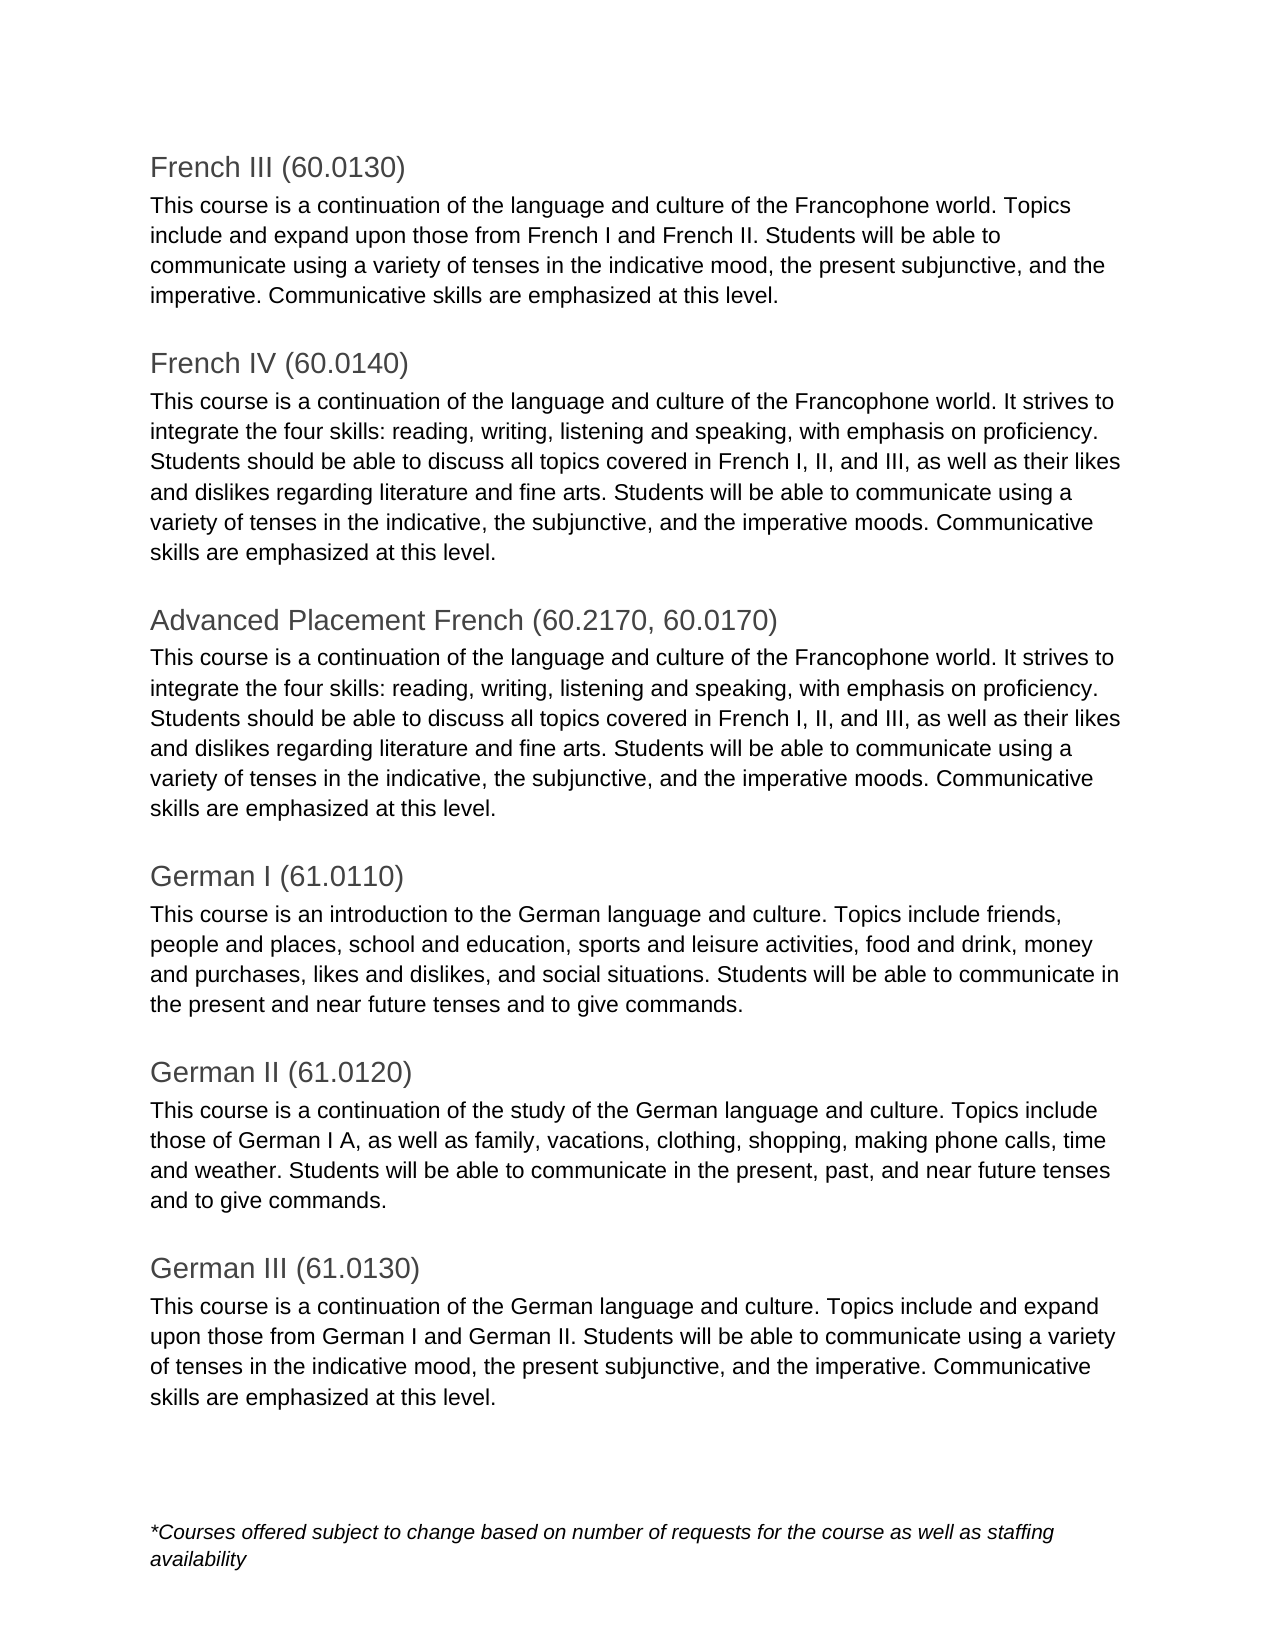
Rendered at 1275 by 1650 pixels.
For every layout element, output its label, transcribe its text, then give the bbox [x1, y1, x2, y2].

subtitle German III (61.0130) [150, 1251, 1125, 1284]
subtitle French III (60.0130) [150, 150, 1125, 183]
text This course is an introduction to the German language and culture. Topics include friends, people and places, school and education, sports and leisure activities, food and drink, money and purchases, likes and dislikes, and social situations. Students will be able to communicate in the present and near future tenses and to give commands. [150, 901, 1125, 1018]
text This course is a continuation of the study of the German language and culture. Topics include those of German I A, as well as family, vacations, clothing, shopping, making phone calls, time and weather. Students will be able to communicate in the present, past, and near future tenses and to give commands. [150, 1097, 1125, 1214]
text This course is a continuation of the German language and culture. Topics include and expand upon those from German I and German II. Students will be able to communicate using a variety of tenses in the indicative mood, the present subjunctive, and the imperative. Communicative skills are emphasized at this level. [150, 1293, 1125, 1410]
subtitle Advanced Placement French (60.2170, 60.0170) [150, 602, 1125, 636]
subtitle French IV (60.0140) [150, 346, 1125, 379]
text This course is a continuation of the language and culture of the Francophone world. It strives to integrate the four skills: reading, writing, listening and speaking, with emphasis on proficiency. Students should be able to discuss all topics covered in French I, II, and III, as well as their likes and dislikes regarding literature and fine arts. Students will be able to communicate using a variety of tenses in the indicative, the subjunctive, and the imperative moods. Communicative skills are emphasized at this level. [150, 388, 1125, 565]
text This course is a continuation of the language and culture of the Francophone world. Topics include and expand upon those from French I and French II. Students will be able to communicate using a variety of tenses in the indicative mood, the present subjunctive, and the imperative. Communicative skills are emphasized at this level. [150, 192, 1125, 309]
subtitle German I (61.0110) [150, 859, 1125, 892]
subtitle German II (61.0120) [150, 1055, 1125, 1088]
text This course is a continuation of the language and culture of the Francophone world. It strives to integrate the four skills: reading, writing, listening and speaking, with emphasis on proficiency. Students should be able to discuss all topics covered in French I, II, and III, as well as their likes and dislikes regarding literature and fine arts. Students will be able to communicate using a variety of tenses in the indicative, the subjunctive, and the imperative moods. Communicative skills are emphasized at this level. [150, 644, 1125, 822]
